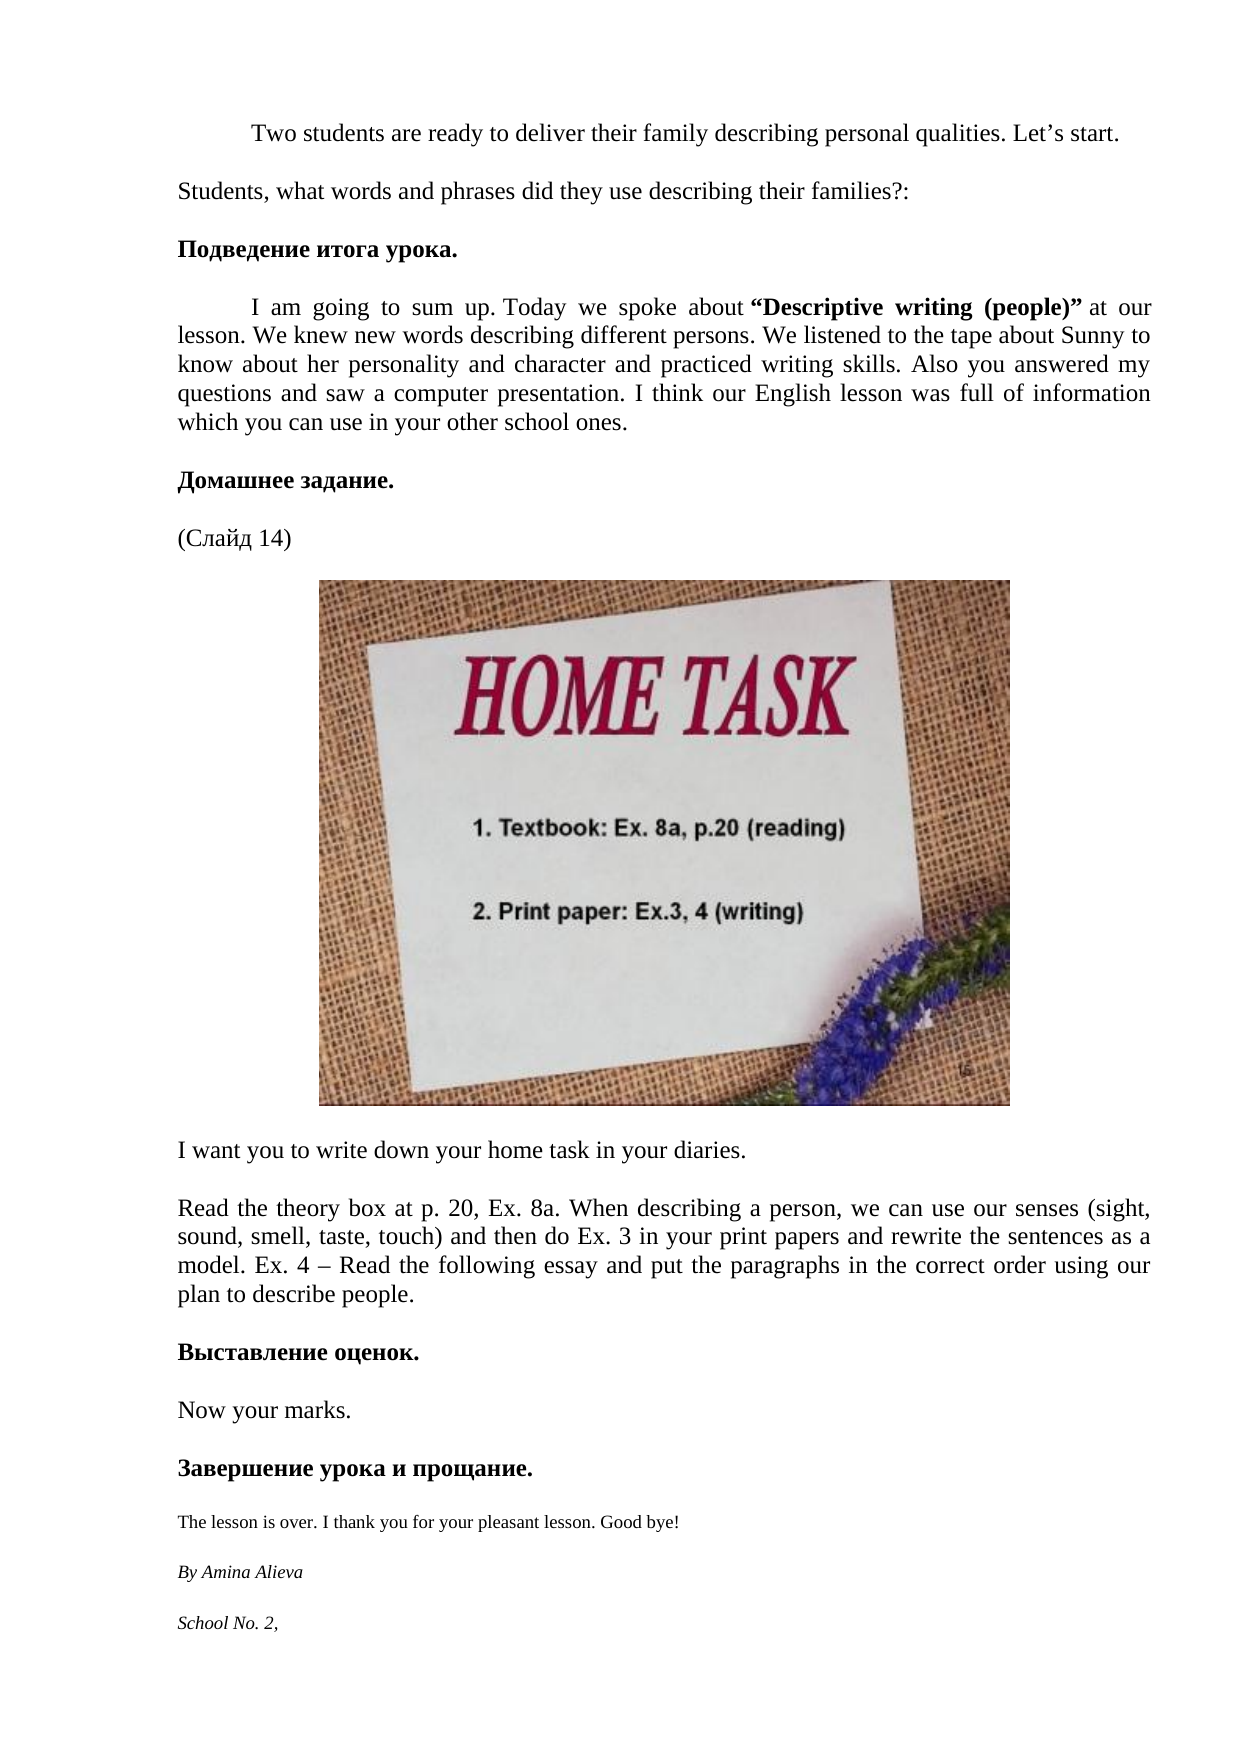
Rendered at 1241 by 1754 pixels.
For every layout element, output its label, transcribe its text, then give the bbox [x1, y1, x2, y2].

text Two students are ready to deliver their family describing personal qualities. Let’s start. [177, 118, 1152, 147]
text Выставление оценок. [177, 1337, 1152, 1366]
text By Amina Alieva [177, 1561, 1152, 1583]
text I am going to sum up. Today we spoke about “Descriptive writing (people)” at our lesson. We knew new words describing different persons. We listened to the tape about Sunny to know about her personality and character and practiced writing skills. Also you answered my questions and saw a computer presentation. I think our English lesson was full of information which you can use in your other school ones. [177, 292, 1152, 436]
text School No. 2, [177, 1612, 1152, 1634]
text Read the theory box at p. 20, Ex. 8a. When describing a person, we can use our senses (sight, sound, smell, taste, touch) and then do Ex. 3 in your print papers and rewrite the sentences as a model. Ex. 4 – Read the following essay and put the paragraphs in the correct order using our plan to describe people. [177, 1193, 1152, 1308]
text Подведение итога урока. [177, 234, 1152, 263]
text Домашнее задание. [177, 465, 1152, 493]
text Now your marks. [177, 1395, 1152, 1423]
text Students, what words and phrases did they use describing their families?: [177, 176, 1152, 205]
text (Слайд 14) [177, 523, 1152, 551]
text I want you to write down your home task in your diaries. [177, 1135, 1152, 1163]
text The lesson is over. I thank you for your pleasant lesson. Good bye! [177, 1511, 1152, 1532]
picture [319, 580, 1010, 1106]
text Завершение урока и прощание. [177, 1453, 1152, 1481]
